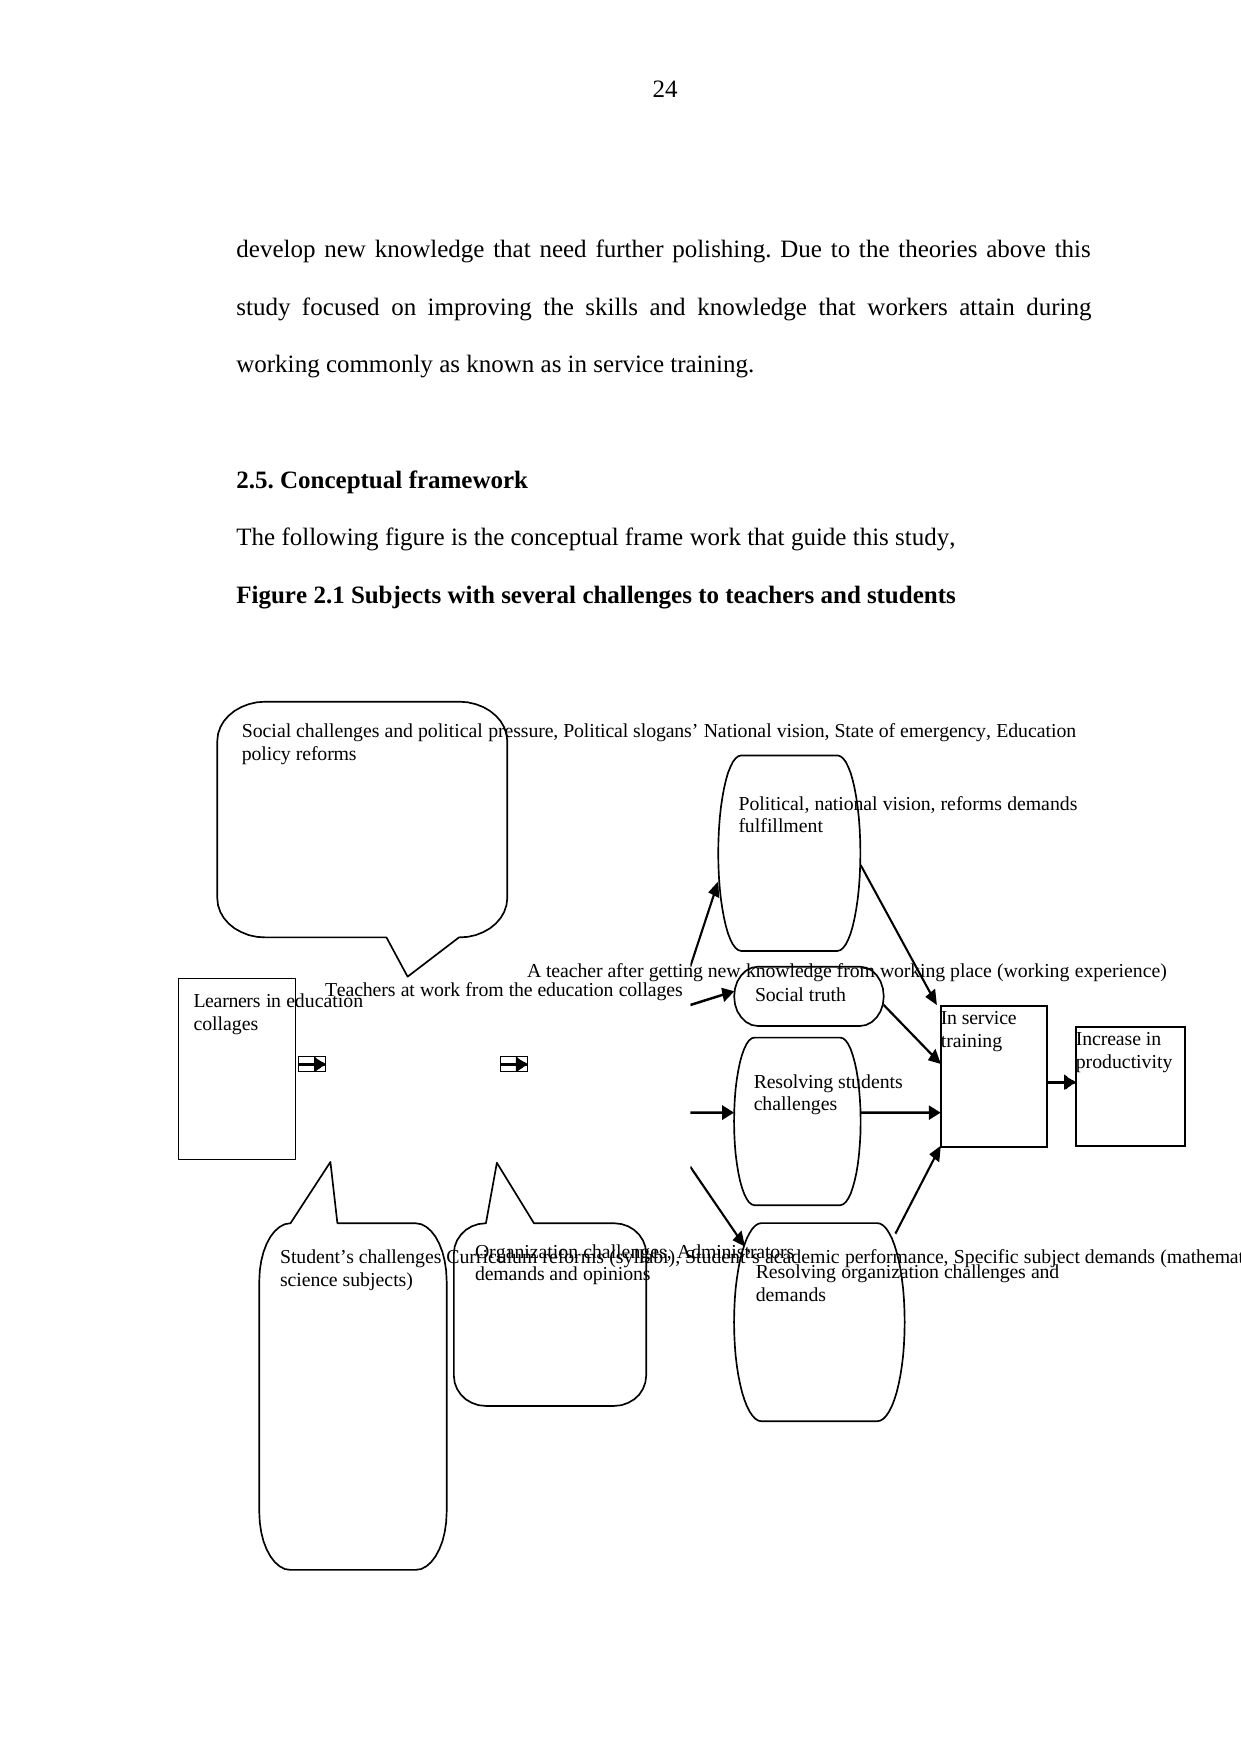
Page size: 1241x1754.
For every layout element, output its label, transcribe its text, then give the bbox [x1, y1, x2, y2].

subtitle Conceptual framework [236, 465, 1196, 493]
subtitle Figure 2.1 Subjects with several challenges to teachers and students [236, 580, 1196, 608]
text develop new knowledge that need further polishing. Due to the theories above this study focused on improving the skills and knowledge that workers attain during working commonly as known as in service training. [236, 234, 1092, 378]
text The following figure is the conceptual frame work that guide this study, [236, 522, 1196, 551]
picture [501, 1057, 527, 1071]
picture [1048, 1074, 1075, 1090]
picture [299, 1057, 325, 1071]
